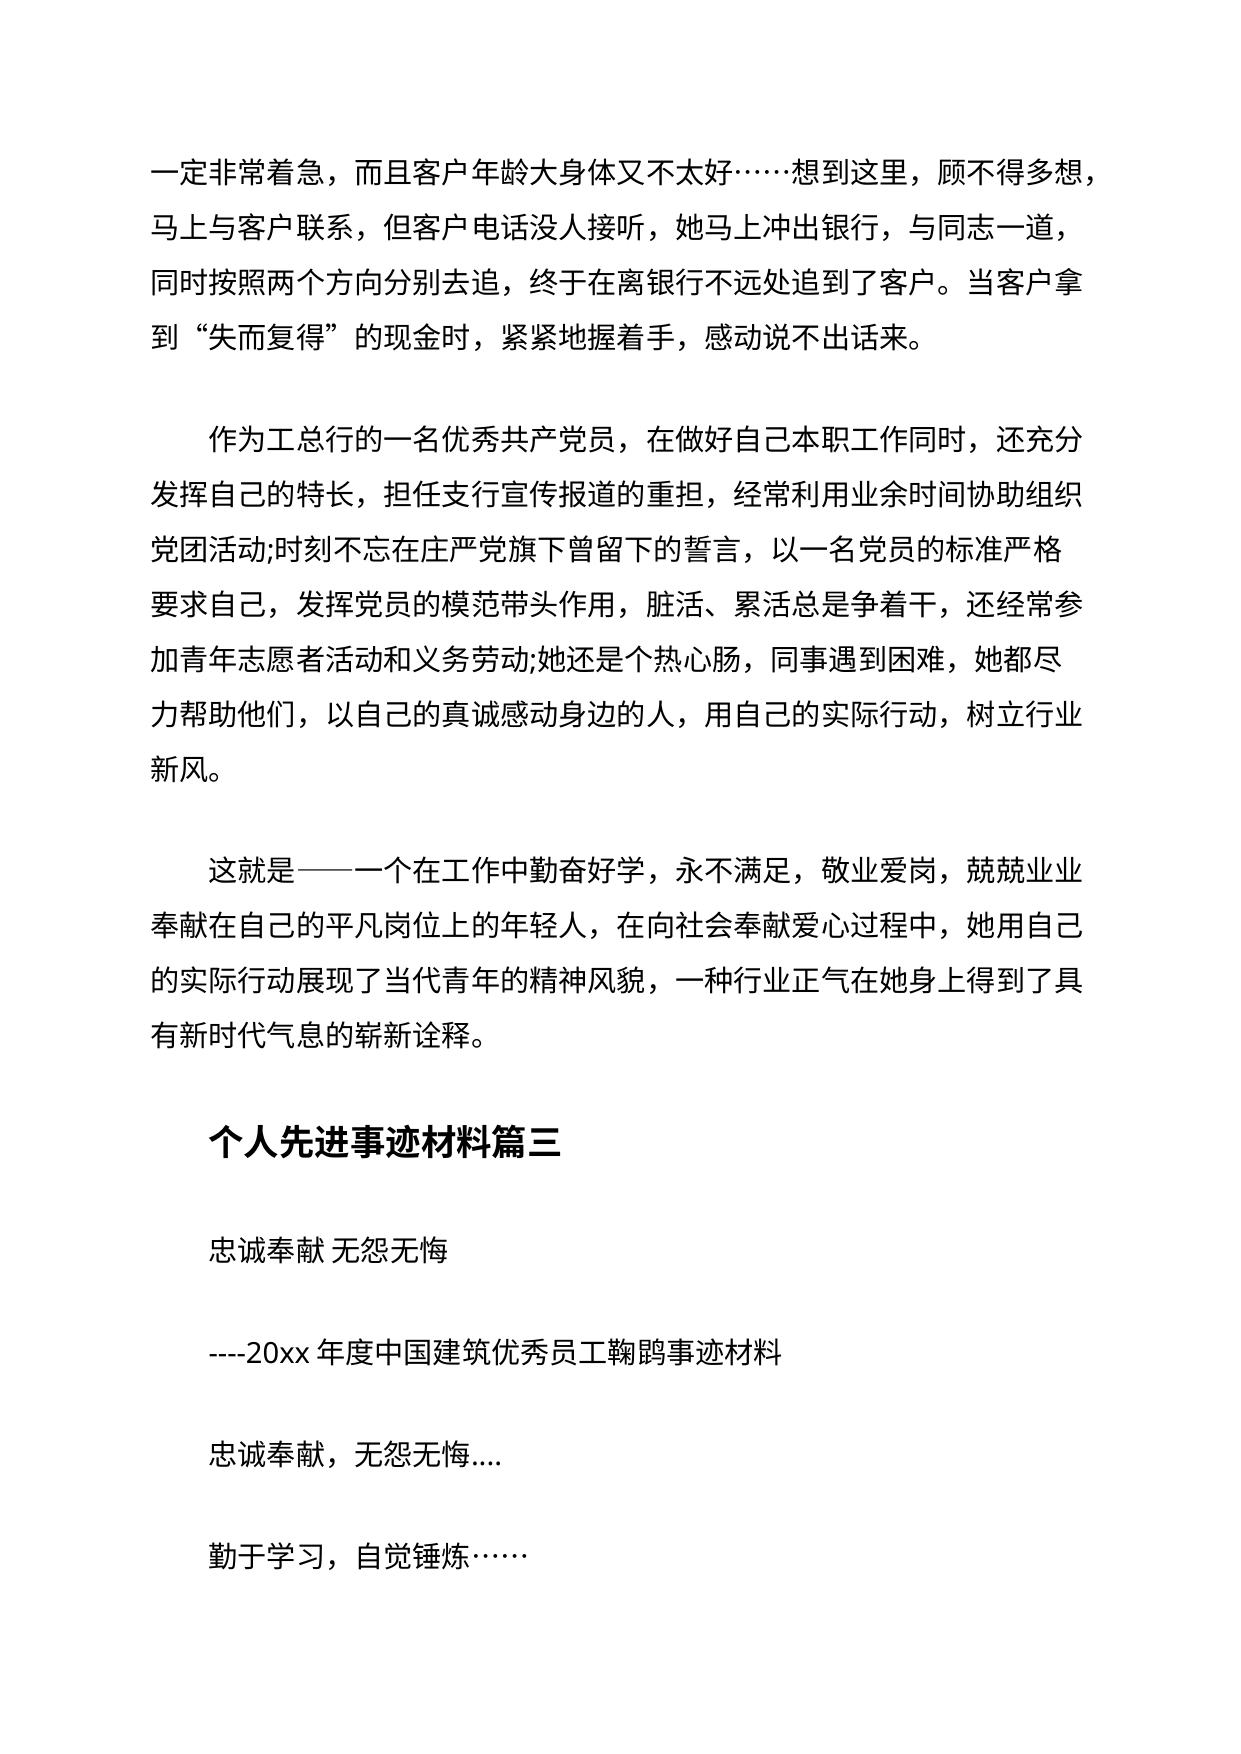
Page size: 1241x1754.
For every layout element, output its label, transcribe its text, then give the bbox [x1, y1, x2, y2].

text 个人先进事迹材料篇三 [150, 1114, 1090, 1166]
text ----20xx年度中国建筑优秀员工鞠鹍事迹材料 [150, 1329, 1090, 1372]
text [150, 150, 1090, 357]
text 忠诚奉献，无怨无悔.... [150, 1431, 1090, 1474]
text 作为工总行的一名优秀共产党员，在做好自己本职工作同时，还充分发挥自己的特长，担任支行宣传报道的重担，经常利用业余时间协助组织党团活动;时刻不忘在庄严党旗下曾留下的誓言，以一名党员的标准严格要求自己，发挥党员的模范带头作用，脏活、累活总是争着干，还经常参加青年志愿者活动和义务劳动;她还是个热心肠，同事遇到困难，她都尽力帮助他们，以自己的真诚感动身边的人，用自己的实际行动，树立行业新风。 [150, 416, 1090, 788]
text 勤于学习，自觉锤炼…… [150, 1533, 1090, 1576]
text 忠诚奉献 无怨无悔 [150, 1228, 1090, 1270]
text 这就是——一个在工作中勤奋好学，永不满足，敬业爱岗，兢兢业业奉献在自己的平凡岗位上的年轻人，在向社会奉献爱心过程中，她用自己的实际行动展现了当代青年的精神风貌，一种行业正气在她身上得到了具有新时代气息的崭新诠释。 [150, 848, 1090, 1055]
